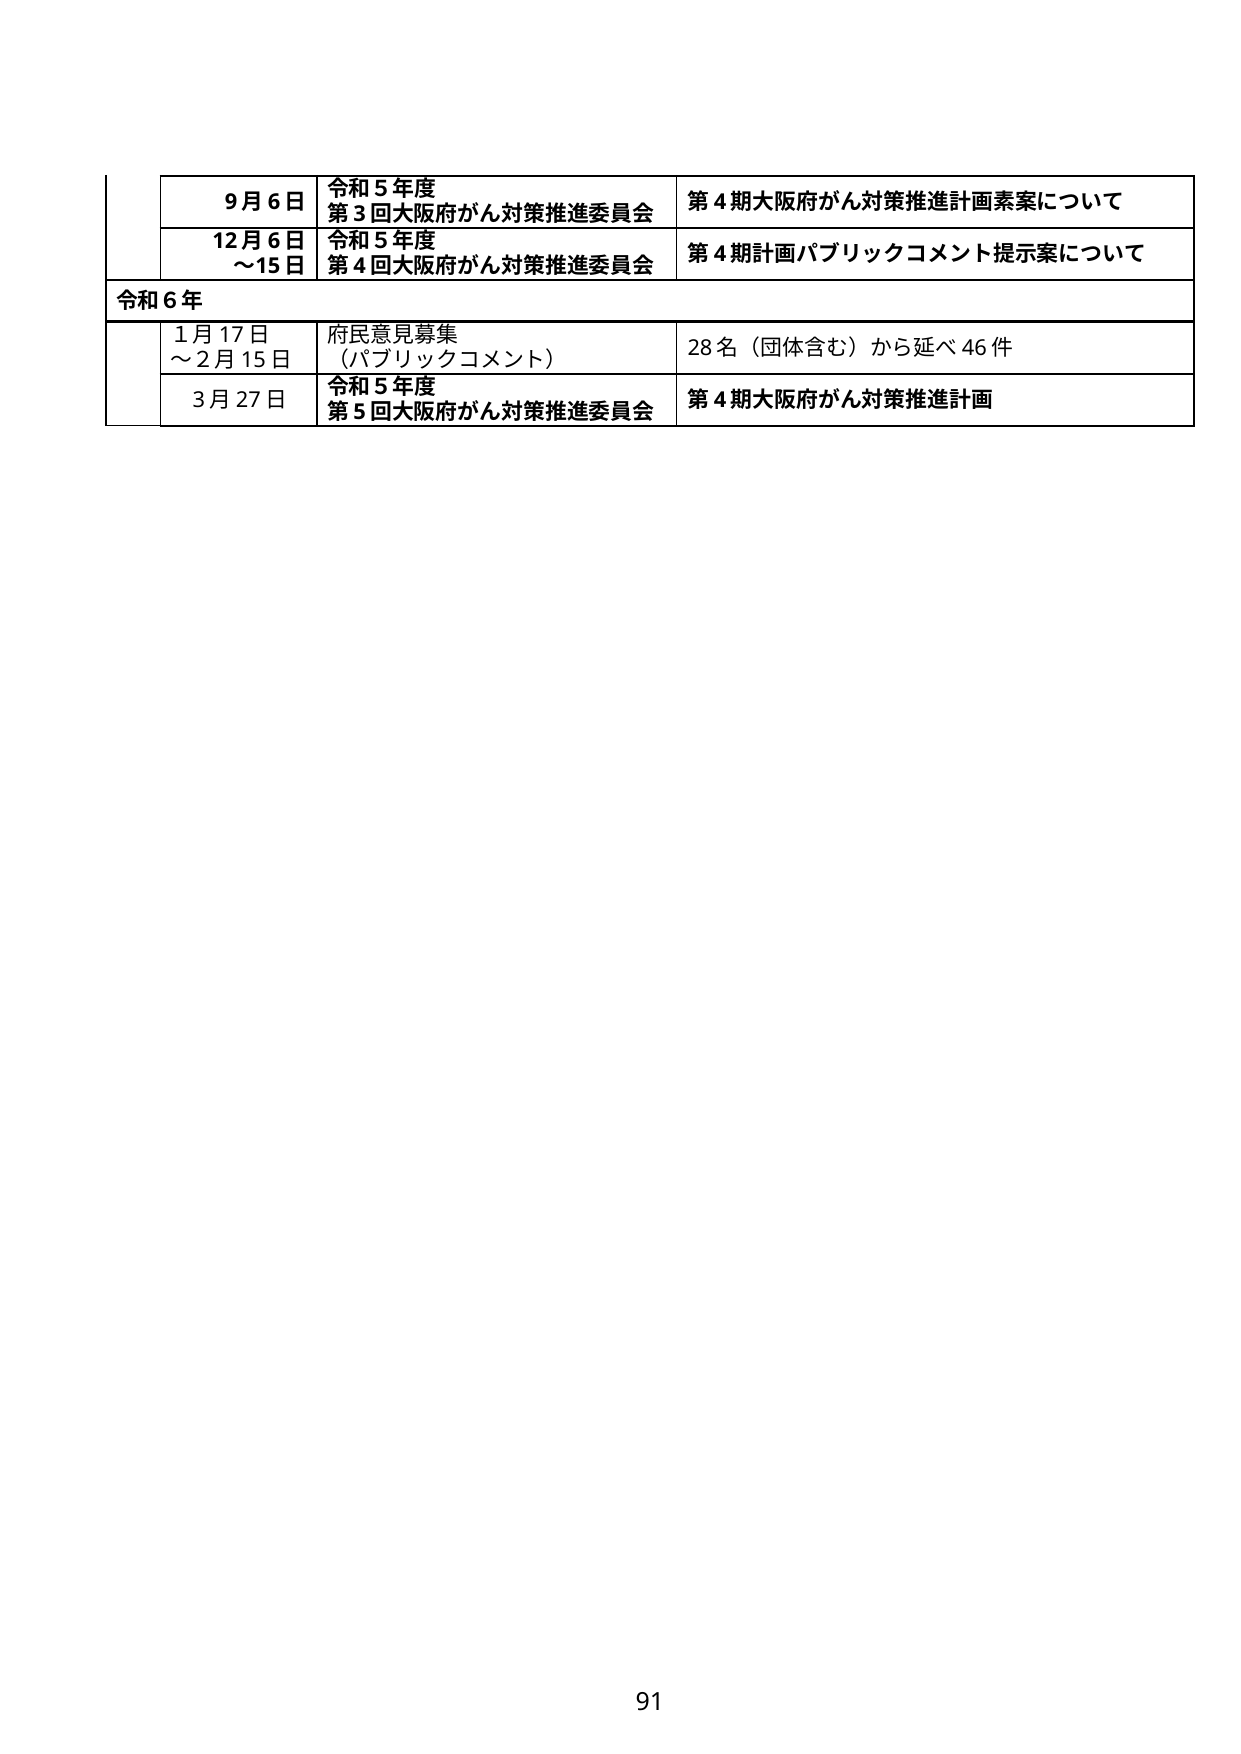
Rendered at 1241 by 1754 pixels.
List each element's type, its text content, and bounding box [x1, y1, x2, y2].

table_cell 9月6日 [161, 177, 316, 227]
table_cell 12月6日 ～15日 [161, 229, 316, 279]
table_cell 第4期計画パブリックコメント提示案について [677, 229, 1193, 279]
table_cell １月17日 ～２月15日 [161, 323, 316, 372]
table_cell 28名（団体含む）から延べ46件 [677, 323, 1193, 372]
table_cell 3月27日 [161, 375, 316, 424]
table_cell 令和５年度 第4回大阪府がん対策推進委員会 [318, 229, 676, 279]
table_cell 令和５年度 第5回大阪府がん対策推進委員会 [318, 375, 676, 424]
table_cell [677, 177, 1193, 227]
table_cell 第4期大阪府がん対策推進計画 [677, 375, 1193, 424]
table_cell 府民意見募集 （パブリックコメント） [318, 323, 676, 372]
table_cell [107, 323, 160, 424]
table_cell 令和６年 [107, 281, 1193, 320]
table_cell 令和５年度 第3回大阪府がん対策推進委員会 [318, 177, 676, 227]
